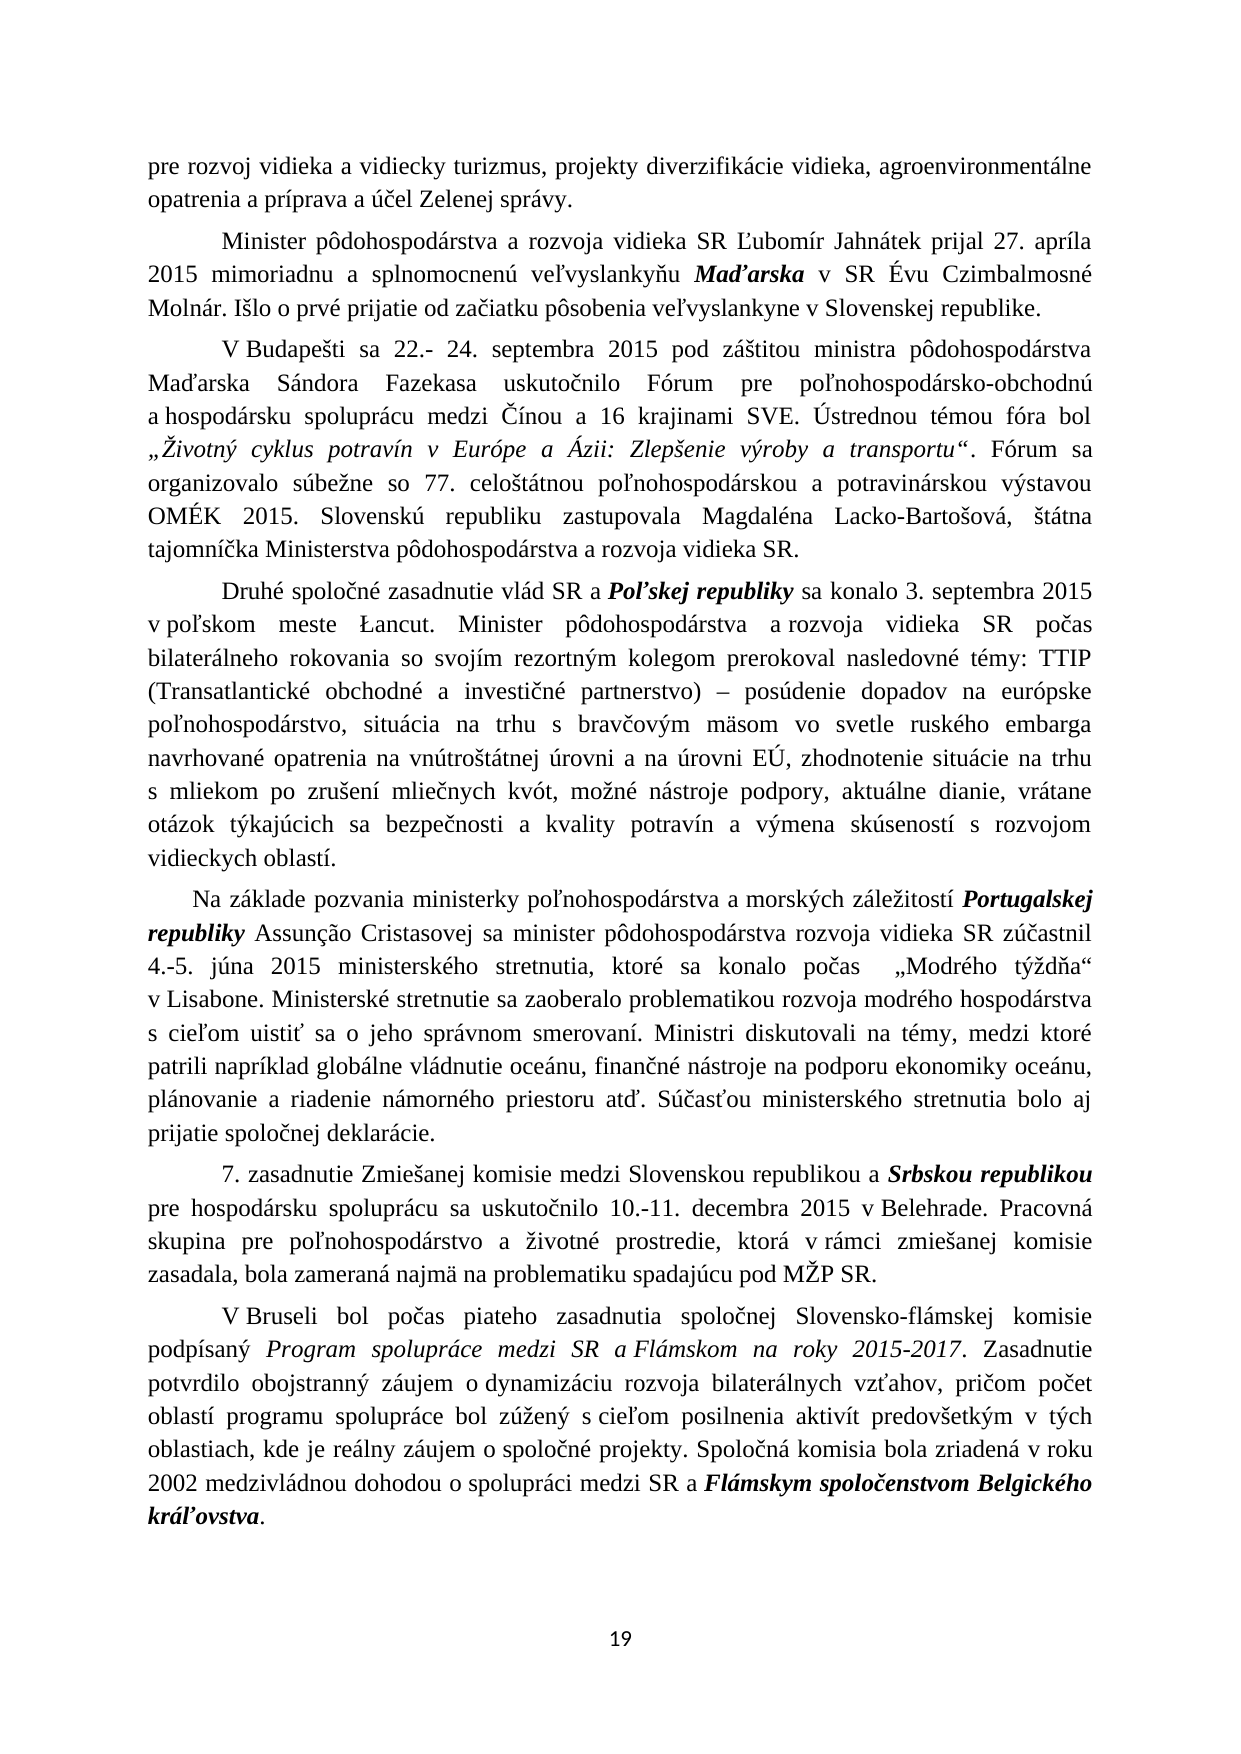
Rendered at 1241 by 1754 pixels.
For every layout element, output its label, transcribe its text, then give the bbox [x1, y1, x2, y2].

text V Budapešti sa 22.- 24. septembra 2015 pod záštitou ministra pôdohospodárstva Maďarska Sándora Fazekasa uskutočnilo Fórum pre poľnohospodársko-obchodnú a hospodársku spoluprácu medzi Čínou a 16 krajinami SVE. Ústrednou témou fóra bol „Životný cyklus potravín v Európe a Ázii: Zlepšenie výroby a transportu“. Fórum sa organizovalo súbežne so 77. celoštátnou poľnohospodárskou a potravinárskou výstavou OMÉK 2015. Slovenskú republiku zastupovala Magdaléna Lacko-Bartošová, štátna tajomníčka Ministerstva pôdohospodárstva a rozvoja vidieka SR. [148, 331, 1093, 564]
text 7. zasadnutie Zmiešanej komisie medzi Slovenskou republikou a Srbskou republikou pre hospodársku spoluprácu sa uskutočnilo 10.-11. decembra 2015 v Belehrade. Pracovná skupina pre poľnohospodárstvo a životné prostredie, ktorá v rámci zmiešanej komisie zasadala, bola zameraná najmä na problematiku spadajúcu pod MŽP SR. [148, 1156, 1093, 1289]
text V Bruseli bol počas piateho zasadnutia spoločnej Slovensko-flámskej komisie podpísaný Program spolupráce medzi SR a Flámskom na roky 2015-2017. Zasadnutie potvrdilo obojstranný záujem o dynamizáciu rozvoja bilaterálnych vzťahov, pričom počet oblastí programu spolupráce bol zúžený s cieľom posilnenia aktivít predovšetkým v tých oblastiach, kde je reálny záujem o spoločné projekty. Spoločná komisia bola zriadená v roku 2002 medzivládnou dohodou o spolupráci medzi SR a Flámskym spoločenstvom Belgického kráľovstva. [148, 1298, 1093, 1531]
text Na základe pozvania ministerky poľnohospodárstva a morských záležitostí Portugalskej republiky Assunção Cristasovej sa minister pôdohospodárstva rozvoja vidieka SR zúčastnil 4.-5. júna 2015 ministerského stretnutia, ktoré sa konalo počas „Modrého týždňa“ v Lisabone. Ministerské stretnutie sa zaoberalo problematikou rozvoja modrého hospodárstva s cieľom uistiť sa o jeho správnom smerovaní. Ministri diskutovali na témy, medzi ktoré patrili napríklad globálne vládnutie oceánu, finančné nástroje na podporu ekonomiky oceánu, plánovanie a riadenie námorného priestoru atď. Súčasťou ministerského stretnutia bolo aj prijatie spoločnej deklarácie. [148, 881, 1093, 1148]
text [148, 148, 1093, 214]
text Minister pôdohospodárstva a rozvoja vidieka SR Ľubomír Jahnátek prijal 27. apríla 2015 mimoriadnu a splnomocnenú veľvyslankyňu Maďarska v SR Évu Czimbalmosné Molnár. Išlo o prvé prijatie od začiatku pôsobenia veľvyslankyne v Slovenskej republike. [148, 223, 1093, 323]
text Druhé spoločné zasadnutie vlád SR a Poľskej republiky sa konalo 3. septembra 2015 v poľskom meste Łancut. Minister pôdohospodárstva a rozvoja vidieka SR počas bilaterálneho rokovania so svojím rezortným kolegom prerokoval nasledovné témy: TTIP (Transatlantické obchodné a investičné partnerstvo) – posúdenie dopadov na európske poľnohospodárstvo, situácia na trhu s bravčovým mäsom vo svetle ruského embarga navrhované opatrenia na vnútroštátnej úrovni a na úrovni EÚ, zhodnotenie situácie na trhu s mliekom po zrušení mliečnych kvót, možné nástroje podpory, aktuálne dianie, vrátane otázok týkajúcich sa bezpečnosti a kvality potravín a výmena skúseností s rozvojom vidieckych oblastí. [148, 573, 1093, 873]
